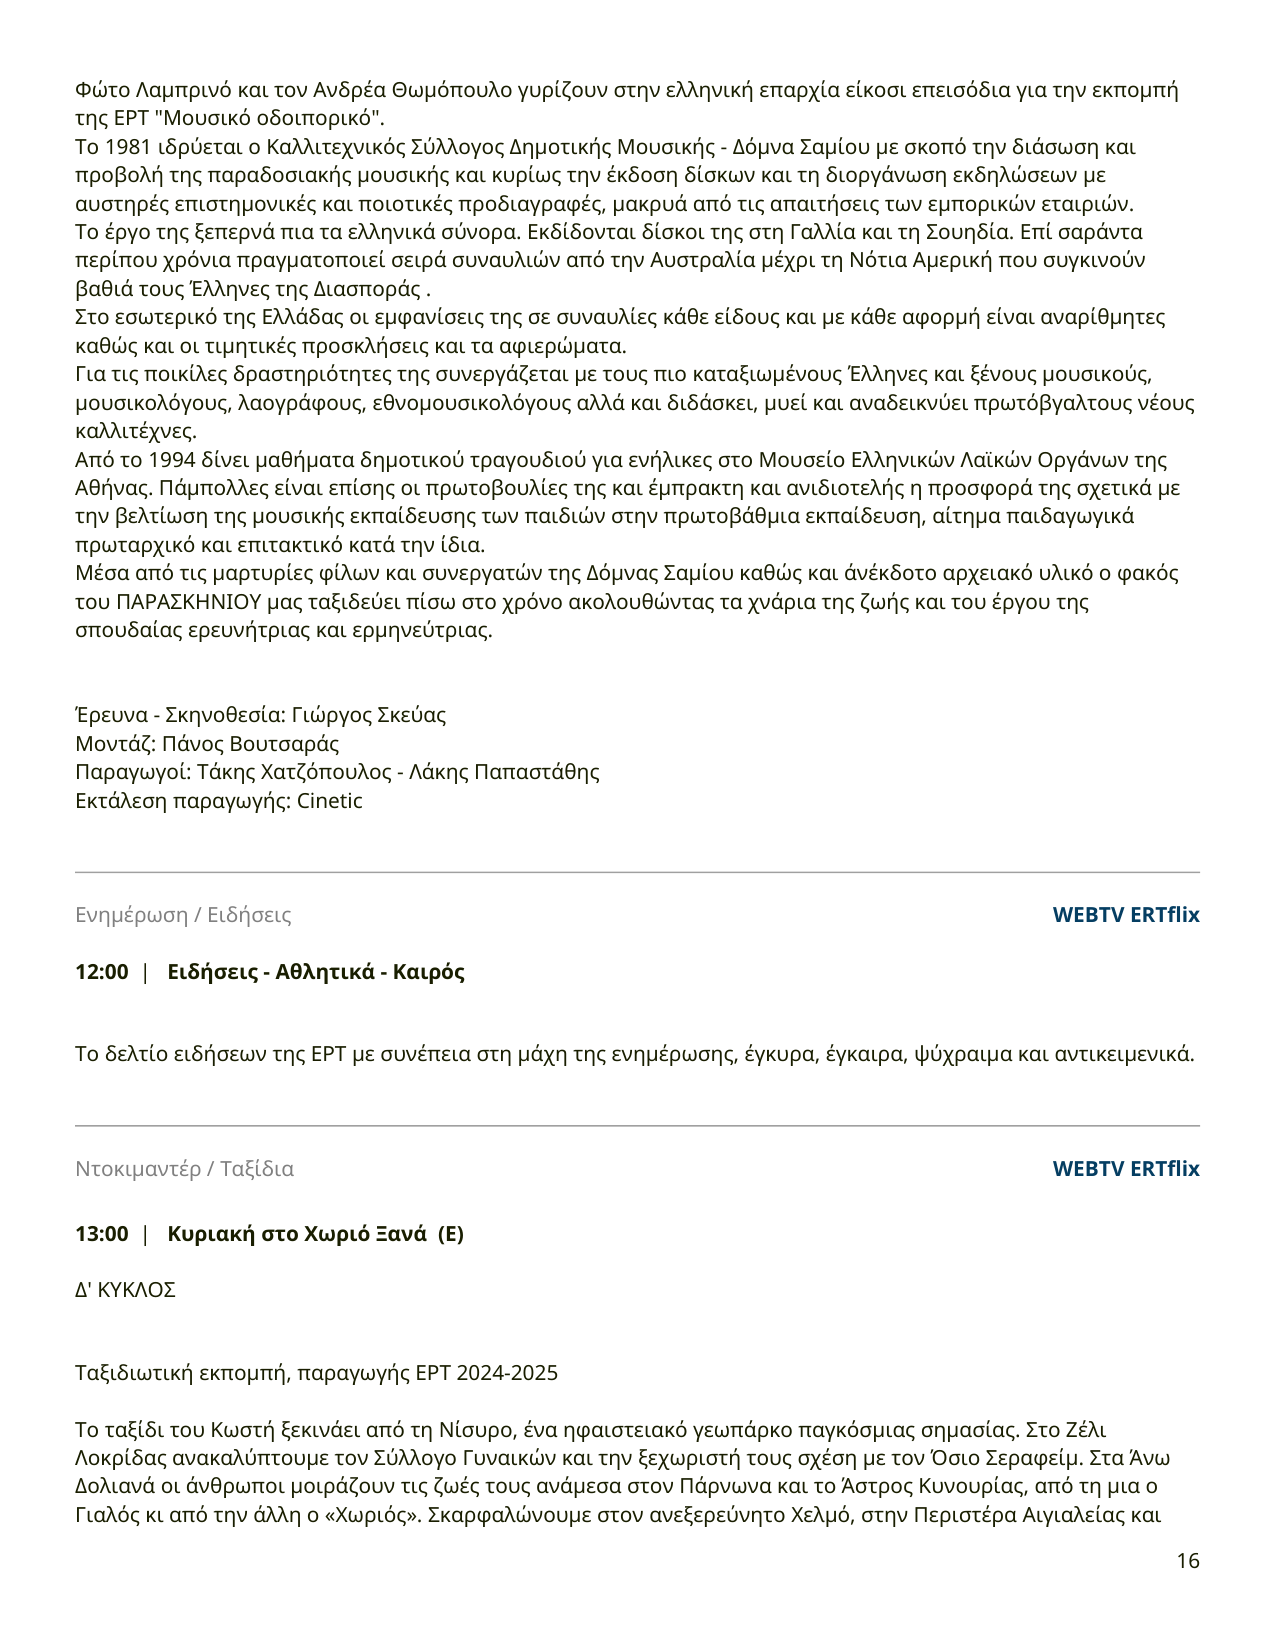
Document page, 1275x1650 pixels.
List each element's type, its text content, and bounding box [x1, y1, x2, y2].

table_header WEBTV ERTflix [638, 1154, 1200, 1182]
text Το δελτίο ειδήσεων της ΕΡΤ με συνέπεια στη μάχη της ενημέρωσης, έγκυρα, έγκαιρα, ψύχραιμα και αντικειμενικά. [75, 1039, 1200, 1068]
table_header Ενημέρωση / Ειδήσεις [75, 900, 637, 929]
text 12:00 | Ειδήσεις - Αθλητικά - Καιρός [75, 929, 1200, 1014]
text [75, 75, 1200, 814]
table_header WEBTV ERTflix [638, 900, 1200, 929]
table_header Ντοκιμαντέρ / Ταξίδια [75, 1154, 637, 1182]
text 13:00 | Κυριακή στο Χωριό Ξανά (E) Δ' ΚΥΚΛΟΣ [75, 1182, 1200, 1333]
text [75, 1358, 1200, 1528]
